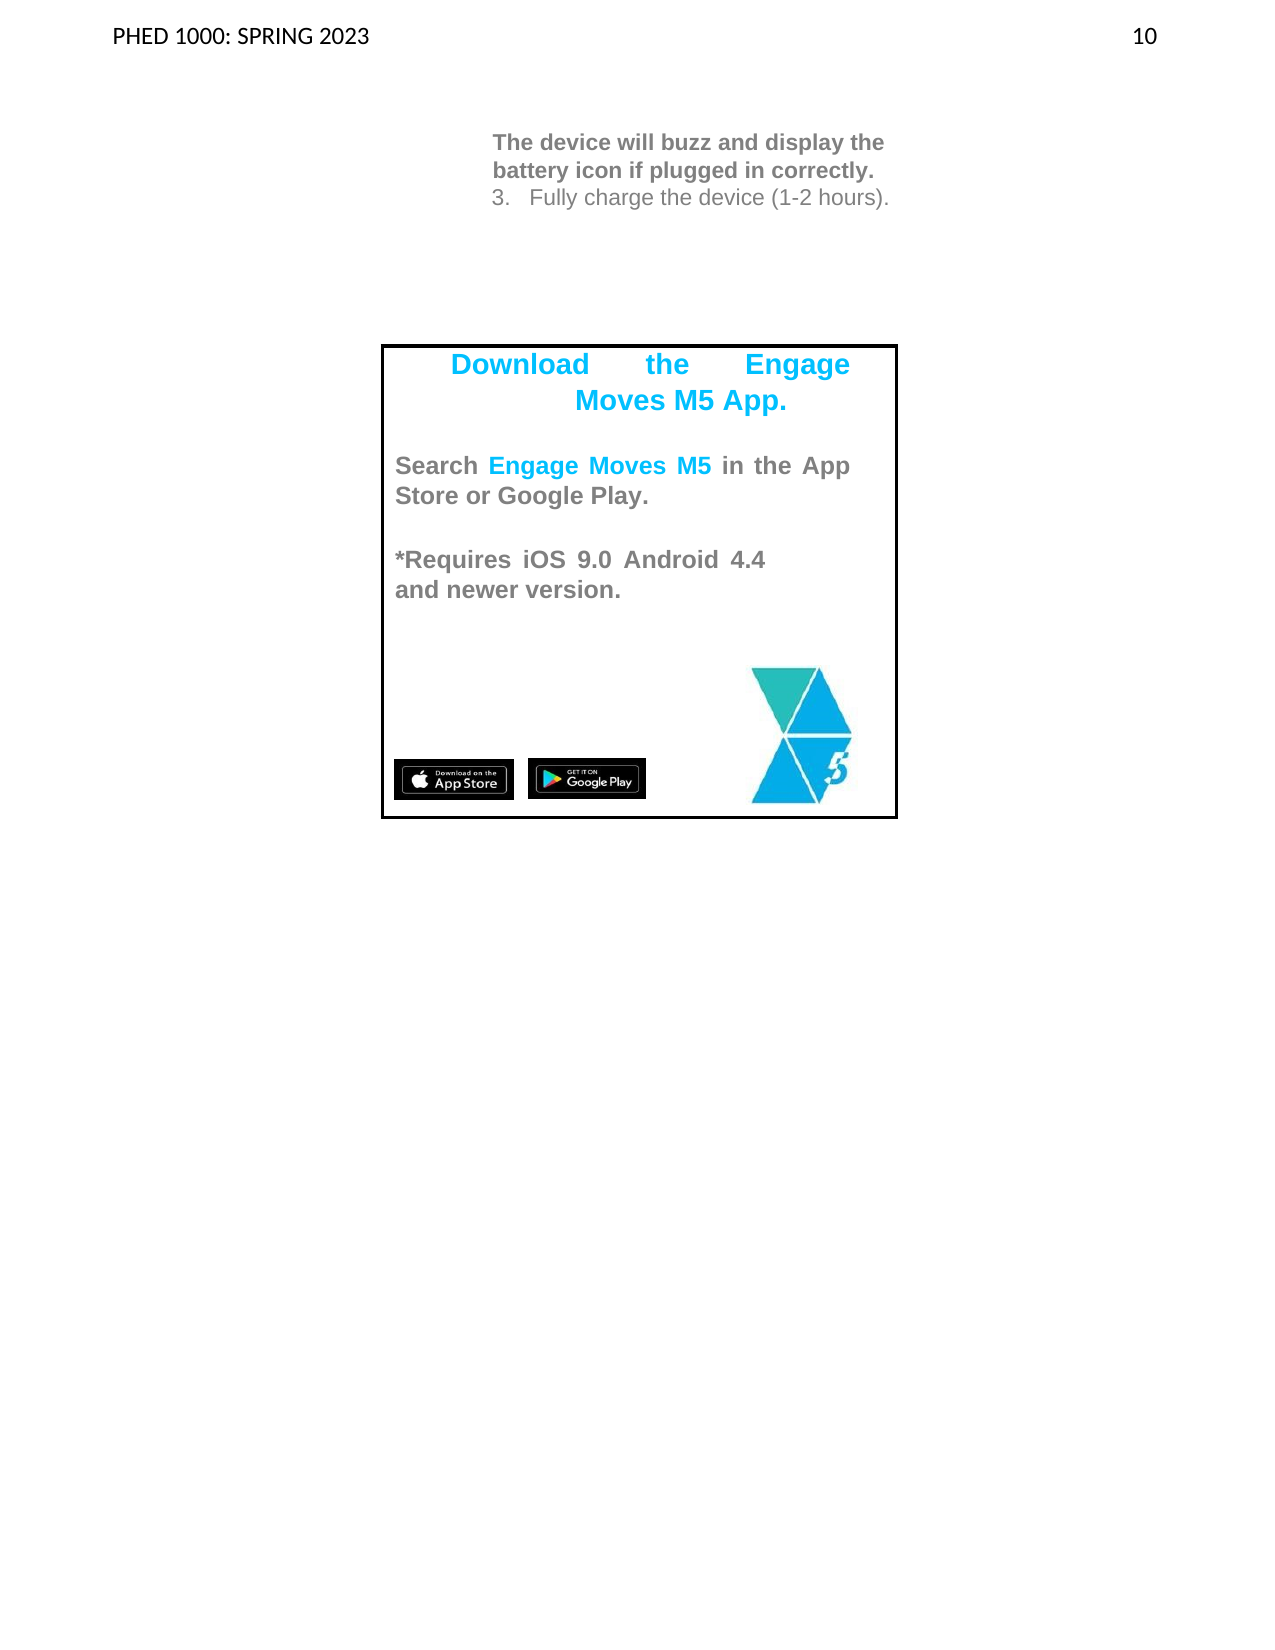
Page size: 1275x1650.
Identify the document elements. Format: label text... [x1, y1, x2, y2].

picture [528, 758, 646, 799]
table_header Download the Engage Moves M5 App. Search Engage Moves M5 in the App Store or Google Play. *Requires iOS 9.0 Android 4.4 and newer version. [384, 348, 895, 816]
picture [745, 665, 859, 805]
list Fully charge the device (1-2 hours). [298, 184, 889, 211]
picture [394, 759, 514, 800]
text The device will buzz and display the battery icon if plugged in correctly. [492, 129, 931, 183]
